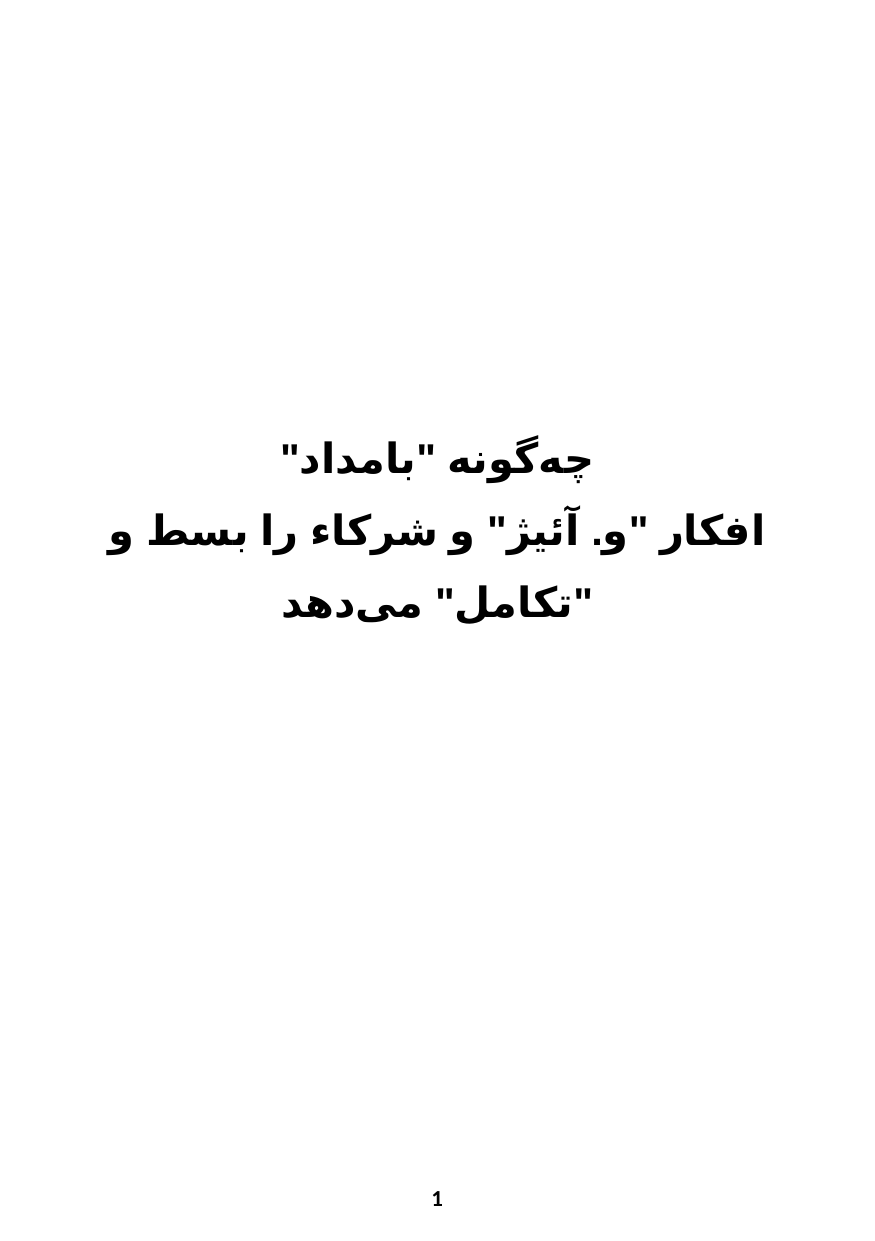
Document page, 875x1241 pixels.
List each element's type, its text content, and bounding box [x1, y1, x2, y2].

text افکار "و. آئیژ" و شرکاء را بسط و "تکامل" می‌‌دهد [75, 506, 799, 626]
text چه‌گونه "بامداد" [75, 434, 799, 482]
